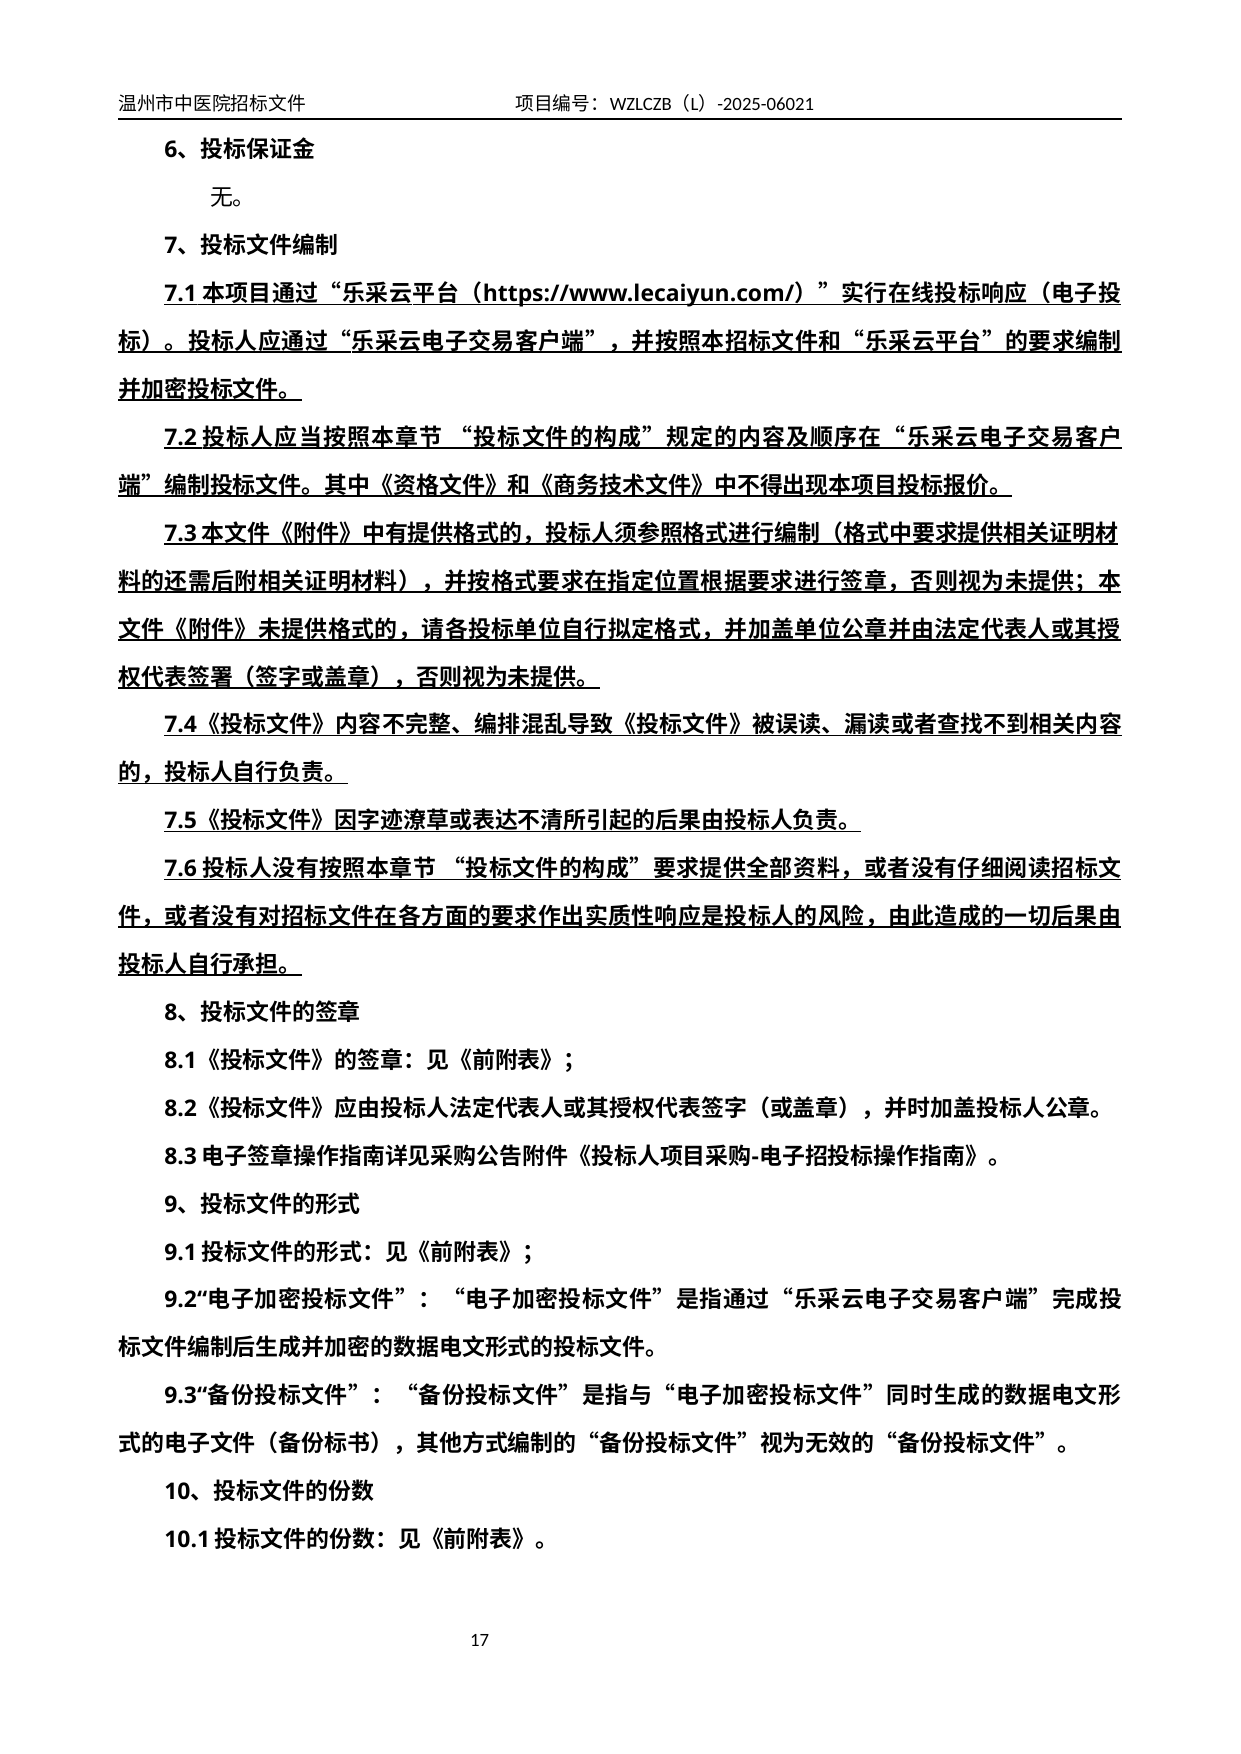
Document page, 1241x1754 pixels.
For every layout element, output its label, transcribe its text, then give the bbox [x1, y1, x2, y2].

text 7.5《投标文件》因字迹潦草或表达不清所引起的后果由投标人负责。 [118, 790, 1122, 838]
text 7、投标文件编制 [118, 215, 1122, 263]
text 7.2投标人应当按照本章节 “投标文件的构成”规定的内容及顺序在“乐采云电子交易客户端”编制投标文件。其中《资格文件》和《商务技术文件》中不得出现本项目投标报价。 [118, 407, 1122, 503]
text 9.2“电子加密投标文件”：“电子加密投标文件”是指通过“乐采云电子交易客户端”完成投标文件编制后生成并加密的数据电文形式的投标文件。 [118, 1269, 1122, 1365]
text 7.4《投标文件》内容不完整、编排混乱导致《投标文件》被误读、漏读或者查找不到相关内容的，投标人自行负责。 [118, 694, 1122, 790]
text 8.1《投标文件》的签章：见《前附表》； [118, 1030, 1122, 1078]
text 6、投标保证金 [118, 120, 1122, 167]
text 8.3电子签章操作指南详见采购公告附件《投标人项目采购-电子招投标操作指南》。 [118, 1126, 1122, 1174]
text 10、投标文件的份数 [118, 1461, 1122, 1509]
text 9.1投标文件的形式：见《前附表》； [118, 1222, 1122, 1269]
text 8、投标文件的签章 [118, 982, 1122, 1030]
text 8.2《投标文件》应由投标人法定代表人或其授权代表签字（或盖章），并时加盖投标人公章。 [118, 1078, 1122, 1126]
text 无。 [118, 167, 1122, 215]
text 9、投标文件的形式 [118, 1174, 1122, 1222]
text 10.1投标文件的份数：见《前附表》。 [118, 1509, 1122, 1557]
text 7.1本项目通过“乐采云平台（https://www.lecaiyun.com/）”实行在线投标响应（电子投标）。投标人应通过“乐采云电子交易客户端”，并按照本招标文件和“乐采云平台”的要求编制并加密投标文件。 [118, 263, 1122, 351]
text 7.3本文件《附件》中有提供格式的，投标人须参照格式进行编制（格式中要求提供相关证明材料的还需后附相关证明材料），并按格式要求在指定位置根据要求进行签章，否则视为未提供；本文件《附件》未提供格式的，请各投标单位自行拟定格式，并加盖单位公章并由法定代表人或其授权代表签署（签字或盖章），否则视为未提供。 [118, 503, 1122, 694]
text 9.3“备份投标文件”：“备份投标文件”是指与“电子加密投标文件”同时生成的数据电文形式的电子文件（备份标书），其他方式编制的“备份投标文件”视为无效的“备份投标文件”。 [118, 1365, 1122, 1461]
text 7.6投标人没有按照本章节 “投标文件的构成”要求提供全部资料，或者没有仔细阅读招标文件，或者没有对招标文件在各方面的要求作出实质性响应是投标人的风险，由此造成的一切后果由投标人自行承担。 [118, 838, 1122, 982]
text 7.1本项目通过“乐采云平台（https://www.lecaiyun.com/）”实行在线投标响应（电子投标）。投标人应通过“乐采云电子交易客户端”，并按照本招标文件和“乐采云平台”的要求编制并加密投标文件。 [118, 352, 1122, 407]
